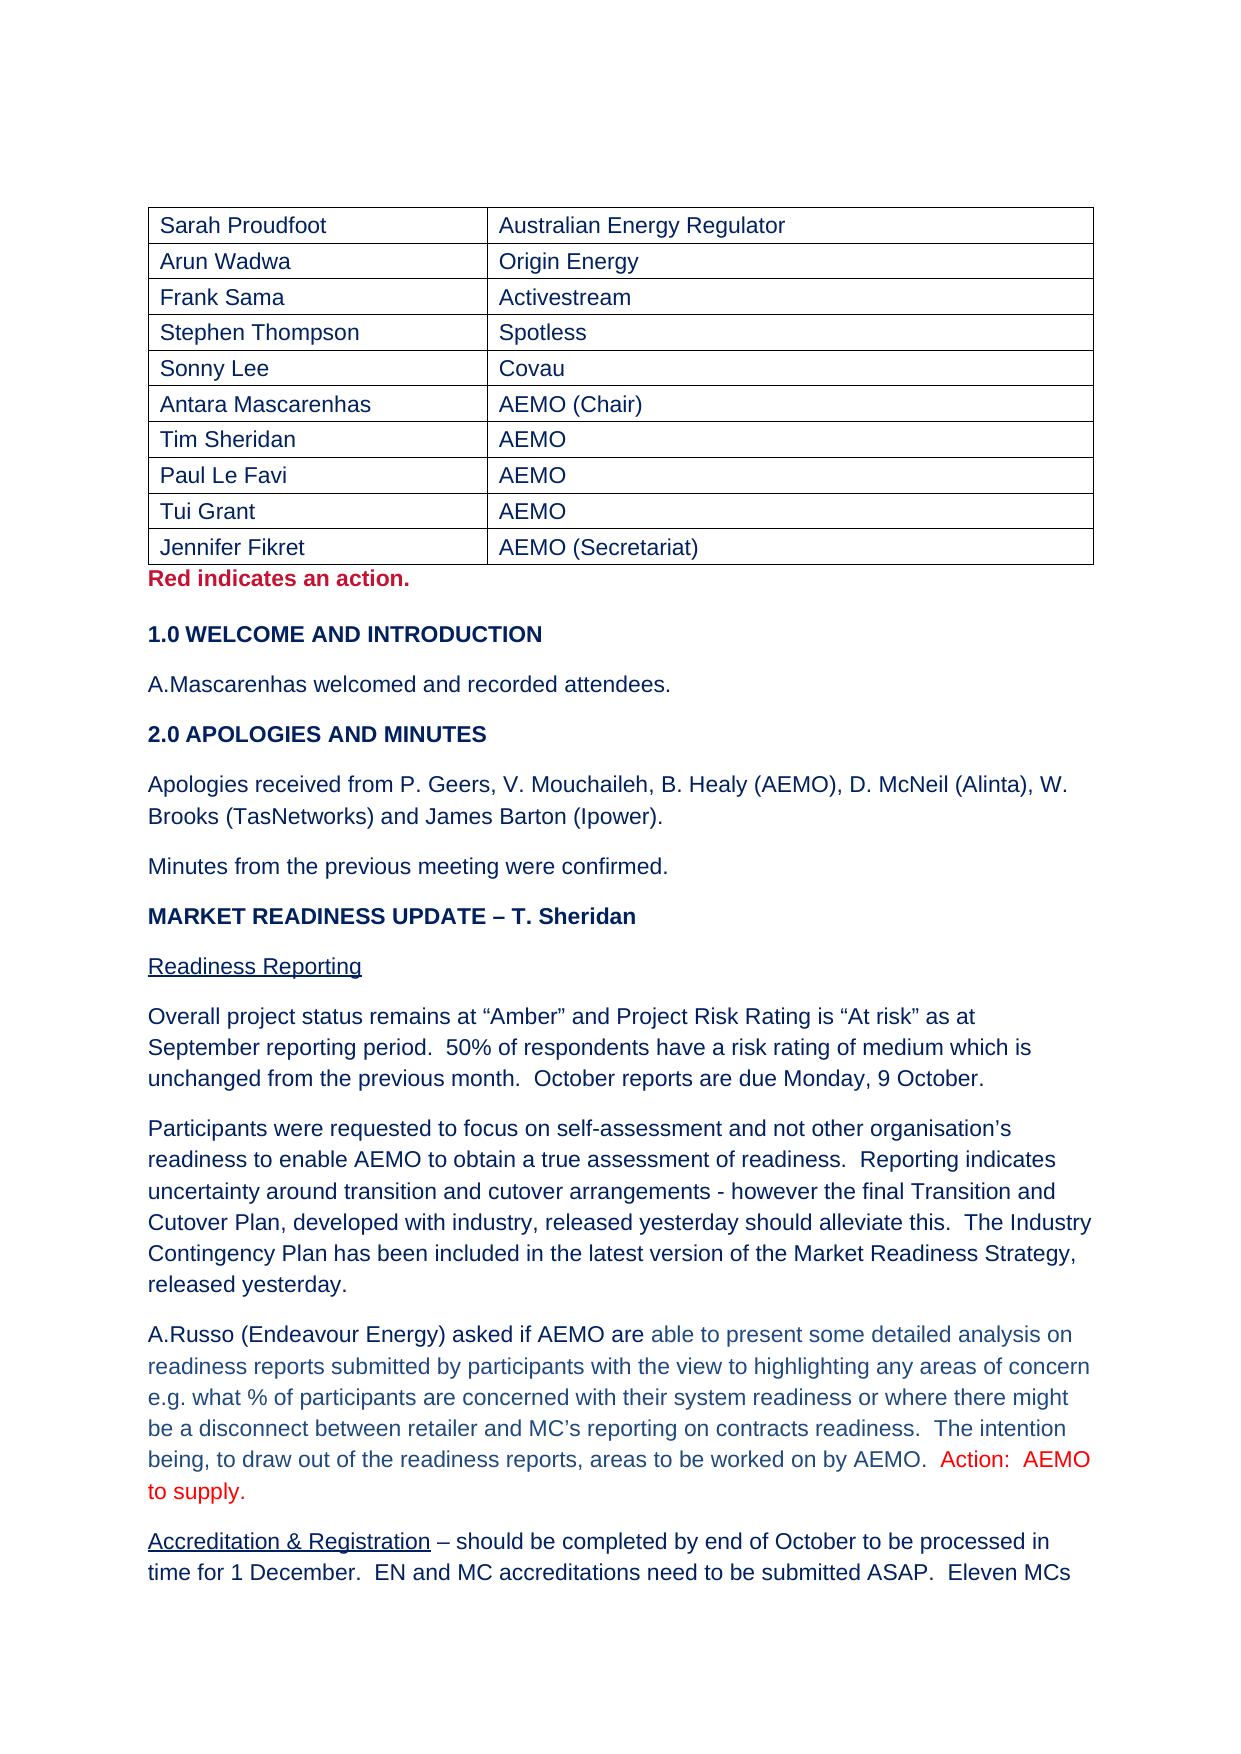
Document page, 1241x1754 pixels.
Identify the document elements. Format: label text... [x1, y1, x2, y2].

table_cell Sarah Proudfoot [149, 208, 487, 242]
list WELCOME AND INTRODUCTION [148, 618, 1092, 649]
list Overall project status remains at “Amber” and Project Risk Rating is “At risk” as at September reporting period. 50% of respondents have a risk rating of medium which is unchanged from the previous month. October reports are due Monday, 9 October. [148, 999, 1092, 1093]
list A.Mascarenhas welcomed and recorded attendees. [148, 668, 1092, 699]
list Apologies received from P. Geers, V. Mouchaileh, B. Healy (AEMO), D. McNeil (Alinta), W. Brooks (TasNetworks) and James Barton (Ipower). [148, 768, 1092, 830]
text Red indicates an action. [148, 565, 1092, 591]
list Readiness Reporting [148, 949, 1092, 980]
table_cell Tui Grant [149, 494, 487, 528]
table_cell Stephen Thompson [149, 315, 487, 350]
table_cell AEMO (Secretariat) [488, 529, 1093, 564]
table_cell Tim Sheridan [149, 422, 487, 457]
table_cell Spotless [488, 315, 1093, 350]
table_cell Australian Energy Regulator [488, 208, 1093, 242]
table_cell Covau [488, 351, 1093, 385]
list Participants were requested to focus on self-assessment and not other organisation’s readiness to enable AEMO to obtain a true assessment of readiness. Reporting indicates uncertainty around transition and cutover arrangements - however the final Transition and Cutover Plan, developed with industry, released yesterday should alleviate this. The Industry Contingency Plan has been included in the latest version of the Market Readiness Strategy, released yesterday. [148, 1112, 1092, 1299]
table_cell AEMO [488, 494, 1093, 528]
table_cell Sonny Lee [149, 351, 487, 385]
list Minutes from the previous meeting were confirmed. [148, 849, 1092, 880]
list APOLOGIES AND MINUTES [148, 718, 1092, 749]
table_cell AEMO (Chair) [488, 386, 1093, 421]
table_cell Origin Energy [488, 244, 1093, 278]
table_cell AEMO [488, 422, 1093, 457]
table_cell Jennifer Fikret [149, 529, 487, 564]
table_cell Paul Le Favi [149, 458, 487, 493]
list MARKET READINESS UPDATE – T. Sheridan [148, 899, 1092, 930]
table_cell Frank Sama [149, 279, 487, 314]
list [148, 1524, 1092, 1587]
table_cell Activestream [488, 279, 1093, 314]
table_cell Arun Wadwa [149, 244, 487, 278]
list A.Russo (Endeavour Energy) asked if AEMO are able to present some detailed analysis on readiness reports submitted by participants with the view to highlighting any areas of concern e.g. what % of participants are concerned with their system readiness or where there might be a disconnect between retailer and MC’s reporting on contracts readiness. The intention being, to draw out of the readiness reports, areas to be worked on by AEMO. Action: AEMO to supply. [148, 1318, 1092, 1505]
table_cell Antara Mascarenhas [149, 386, 487, 421]
table_cell AEMO [488, 458, 1093, 493]
